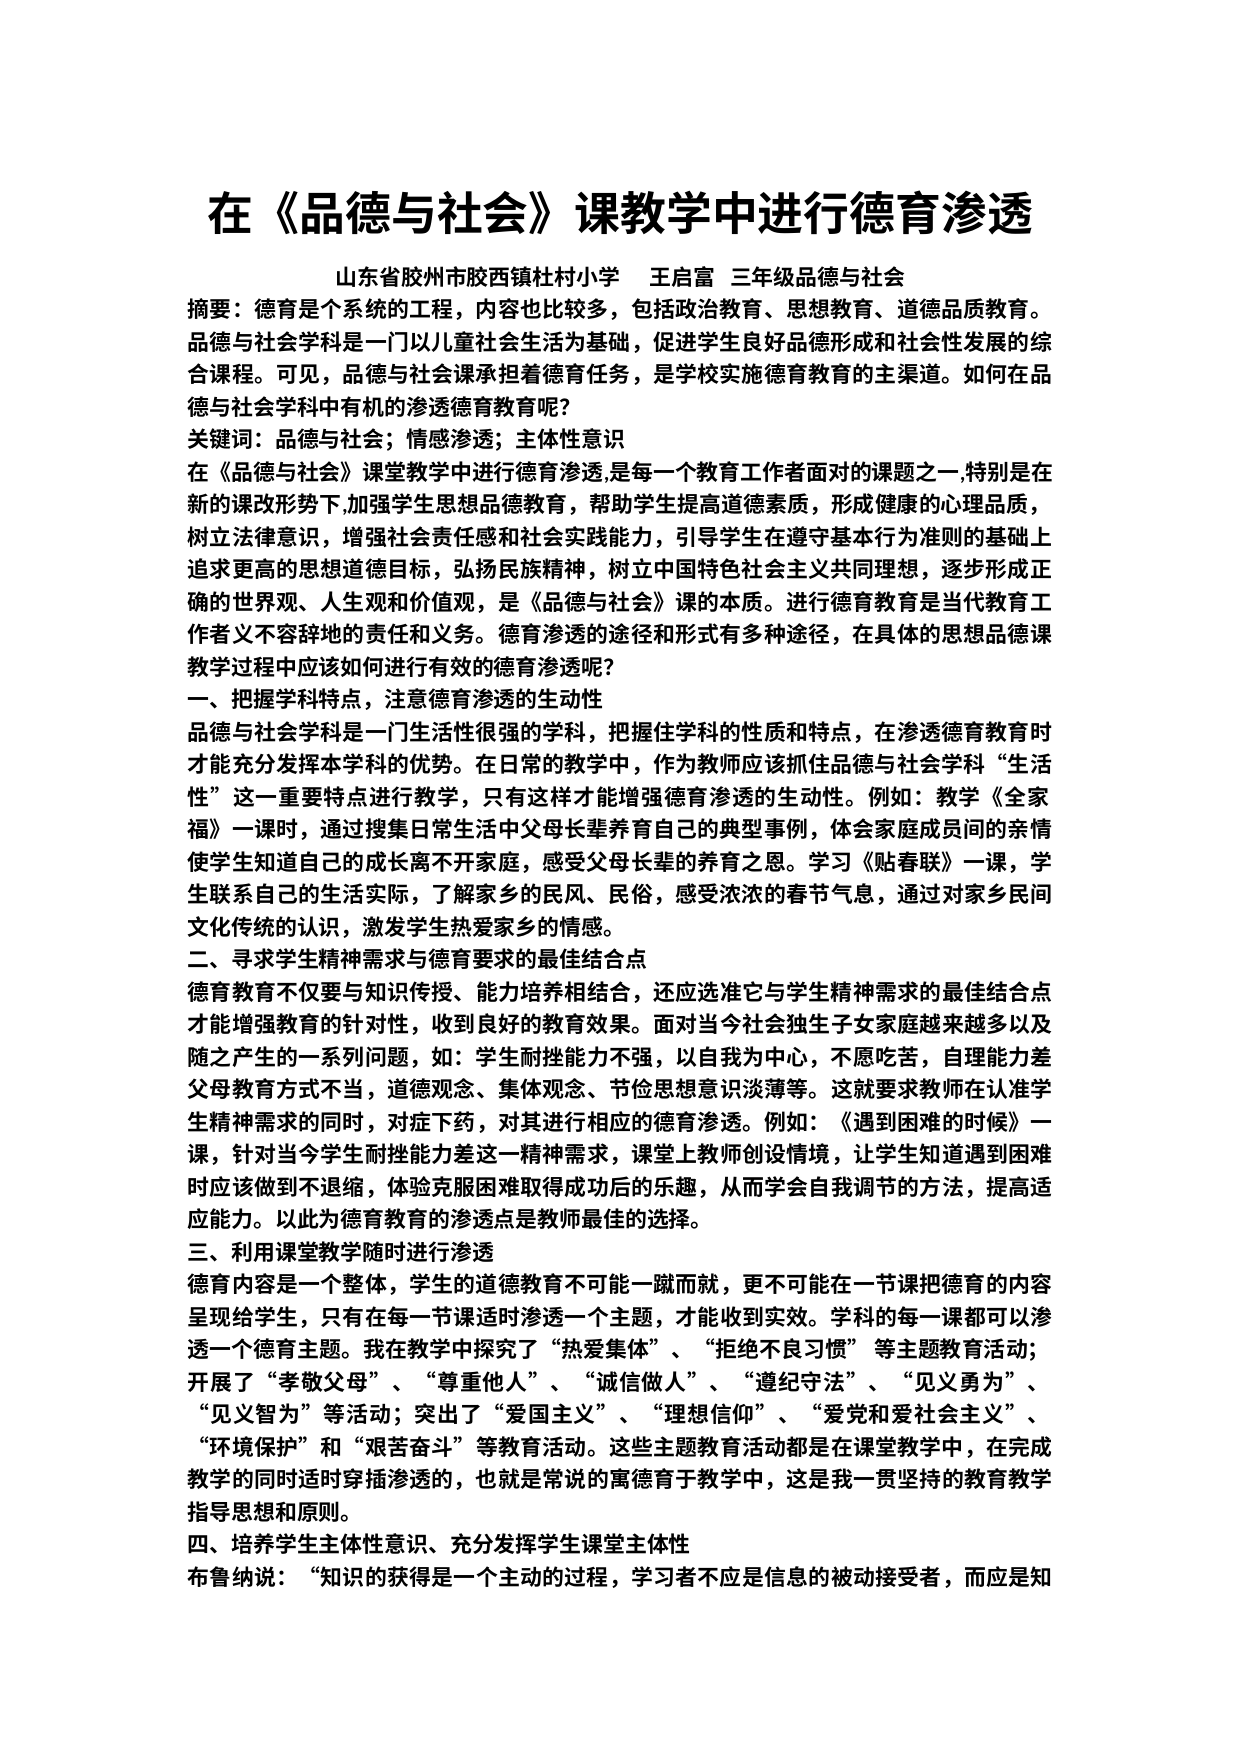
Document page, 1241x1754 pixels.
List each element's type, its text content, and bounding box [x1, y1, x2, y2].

text 一、把握学科特点，注意德育渗透的生动性 [187, 682, 1053, 714]
text 摘要：德育是个系统的工程，内容也比较多，包括政治教育、思想教育、道德品质教育。品德与社会学科是一门以儿童社会生活为基础，促进学生良好品德形成和社会性发展的综合课程。可见，品德与社会课承担着德育任务，是学校实施德育教育的主渠道。如何在品德与社会学科中有机的渗透德育教育呢？ [187, 292, 1053, 422]
text 三、利用课堂教学随时进行渗透 [187, 1234, 1053, 1267]
text 关键词：品德与社会；情感渗透；主体性意识 [187, 422, 1053, 454]
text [187, 1559, 1053, 1592]
text 四、培养学生主体性意识、充分发挥学生课堂主体性 [187, 1527, 1053, 1559]
text 德育内容是一个整体，学生的道德教育不可能一蹴而就，更不可能在一节课把德育的内容呈现给学生，只有在每一节课适时渗透一个主题，才能收到实效。学科的每一课都可以渗透一个德育主题。我在教学中探究了“热爱集体”、“拒绝不良习惯” 等主题教育活动；开展了“孝敬父母”、“尊重他人”、“诚信做人”、“遵纪守法”、“见义勇为”、“见义智为”等活动；突出了“爱国主义”、“理想信仰”、“爱党和爱社会主义”、“环境保护”和“艰苦奋斗”等教育活动。这些主题教育活动都是在课堂教学中，在完成教学的同时适时穿插渗透的，也就是常说的寓德育于教学中，这是我一贯坚持的教育教学指导思想和原则。 [187, 1267, 1053, 1527]
text 在《品德与社会》课教学中进行德育渗透 [187, 162, 1053, 259]
text 在《品德与社会》课堂教学中进行德育渗透,是每一个教育工作者面对的课题之一,特别是在新的课改形势下,加强学生思想品德教育，帮助学生提高道德素质，形成健康的心理品质，树立法律意识，增强社会责任感和社会实践能力，引导学生在遵守基本行为准则的基础上，追求更高的思想道德目标，弘扬民族精神，树立中国特色社会主义共同理想，逐步形成正确的世界观、人生观和价值观，是《品德与社会》课的本质。进行德育教育是当代教育工作者义不容辞地的责任和义务。德育渗透的途径和形式有多种途径，在具体的思想品德课教学过程中应该如何进行有效的德育渗透呢？ [187, 454, 1053, 682]
text 德育教育不仅要与知识传授、能力培养相结合，还应选准它与学生精神需求的最佳结合点，才能增强教育的针对性，收到良好的教育效果。面对当今社会独生子女家庭越来越多以及随之产生的一系列问题，如：学生耐挫能力不强，以自我为中心，不愿吃苦，自理能力差，父母教育方式不当，道德观念、集体观念、节俭思想意识淡薄等。这就要求教师在认准学生精神需求的同时，对症下药，对其进行相应的德育渗透。例如：《遇到困难的时候》一课，针对当今学生耐挫能力差这一精神需求，课堂上教师创设情境，让学生知道遇到困难时应该做到不退缩，体验克服困难取得成功后的乐趣，从而学会自我调节的方法，提高适应能力。以此为德育教育的渗透点是教师最佳的选择。 [187, 974, 1053, 1234]
text 品德与社会学科是一门生活性很强的学科，把握住学科的性质和特点，在渗透德育教育时，才能充分发挥本学科的优势。在日常的教学中，作为教师应该抓住品德与社会学科“生活性”这一重要特点进行教学，只有这样才能增强德育渗透的生动性。例如：教学《全家福》一课时，通过搜集日常生活中父母长辈养育自己的典型事例，体会家庭成员间的亲情，使学生知道自己的成长离不开家庭，感受父母长辈的养育之恩。学习《贴春联》一课，学生联系自己的生活实际，了解家乡的民风、民俗，感受浓浓的春节气息，通过对家乡民间文化传统的认识，激发学生热爱家乡的情感。 [187, 714, 1053, 942]
text 山东省胶州市胶西镇杜村小学 王启富 三年级品德与社会 [187, 259, 1053, 292]
text 二、寻求学生精神需求与德育要求的最佳结合点 [187, 942, 1053, 974]
